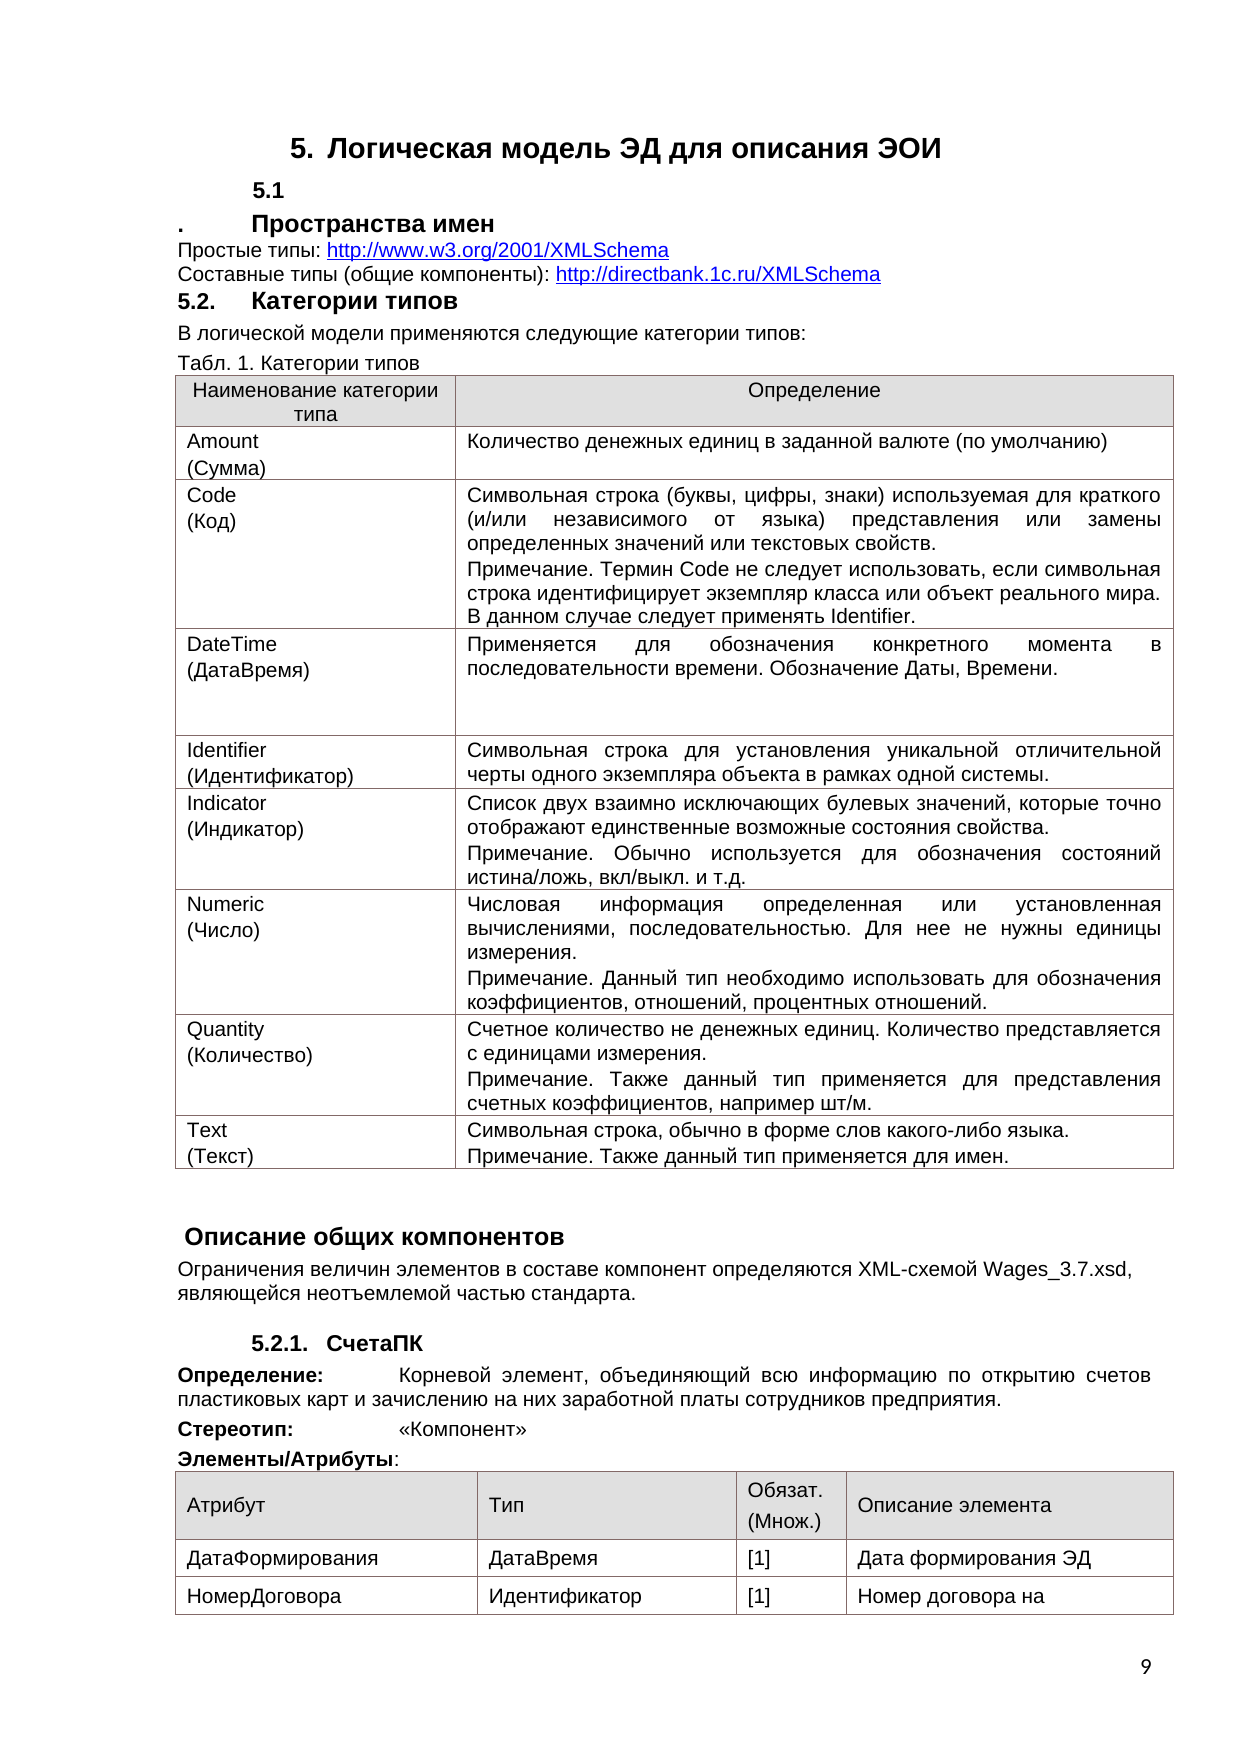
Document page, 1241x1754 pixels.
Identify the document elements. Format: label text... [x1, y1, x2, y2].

table_cell Количество денежных единиц в заданной валюте (по умолчанию) [456, 427, 1173, 479]
table_header Наименование категории типа [176, 376, 455, 426]
table_cell Quantity (Количество) [176, 1015, 455, 1115]
table_header Тип [478, 1472, 736, 1539]
table_cell ДатаФормирования [176, 1540, 477, 1576]
text Стереотип: «Компонент» [177, 1417, 1152, 1441]
table_cell DateTime (ДатаВремя) [176, 629, 455, 735]
table_cell Identifier (Идентификатор) [176, 736, 455, 788]
text Простые типы: http://www.w3.org/2001/XMLSchema [177, 238, 1152, 262]
table_cell НомерДоговора [176, 1577, 477, 1614]
table_cell ДатаВремя [478, 1540, 736, 1576]
text 5.1. Пространства имен [177, 177, 1152, 203]
text Определение: Корневой элемент, объединяющий всю информацию по открытию счетов пластиковых карт и зачислению на них заработной платы сотрудников предприятия. [177, 1363, 1152, 1411]
table_cell Text (Текст) [176, 1116, 455, 1168]
text 5.2.1. СчетаПК [162, 1330, 1152, 1356]
table_cell Список двух взаимно исключающих булевых значений, которые точно отображают единственные возможные состояния свойства. Примечание. Обычно используется для обозначения состояний истина/ложь, вкл/выкл. и т.д. [456, 789, 1173, 889]
table_cell Amount (Сумма) [176, 427, 455, 479]
table_cell [1] [737, 1577, 846, 1614]
table_cell Дата формирования ЭД [847, 1540, 1173, 1576]
text Элементы/Атрибуты: [177, 1447, 1152, 1471]
text Составные типы (общие компоненты): http://directbank.1c.ru/XMLSchema [177, 262, 1152, 286]
table_header Атрибут [176, 1472, 477, 1539]
table_cell Применяется для обозначения конкретного момента в последовательности времени. Обозначение Даты, Времени. [456, 629, 1173, 735]
text Описание общих компонентов [177, 1222, 1152, 1251]
text Ограничения величин элементов в составе компонент определяются XML-схемой Wages_3.7.xsd, являющейся неотъемлемой частью стандарта. [177, 1257, 1152, 1305]
list Логическая модель ЭД для описания ЭОИ [290, 131, 1152, 164]
table_header Определение [456, 376, 1173, 426]
table_header Обязат. (Множ.) [737, 1472, 846, 1539]
table_cell Числовая информация определенная или установленная вычислениями, последовательностью. Для нее не нужны единицы измерения. Примечание. Данный тип необходимо использовать для обозначения коэффициентов, отношений, процентных отношений. [456, 890, 1173, 1014]
text В логической модели применяются следующие категории типов: [177, 321, 1152, 345]
table_cell Идентификатор [478, 1577, 736, 1614]
table_header Описание элемента [847, 1472, 1173, 1539]
text Табл. 1. Категории типов [177, 351, 1152, 375]
table_cell Символьная строка (буквы, цифры, знаки) используемая для краткого (и/или независимого от языка) представления или замены определенных значений или текстовых свойств. Примечание. Термин Code не следует использовать, если символьная строка идентифицирует экземпляр класса или объект реального мира. В данном случае следует применять Identifier. [456, 480, 1173, 628]
table_cell Numeric (Число) [176, 890, 455, 1014]
text 5.2. Категории типов [177, 286, 1152, 315]
table_cell Символьная строка для установления уникальной отличительной черты одного экземпляра объекта в рамках одной системы. [456, 736, 1173, 788]
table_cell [847, 1577, 1173, 1614]
table_cell Символьная строка, обычно в форме слов какого-либо языка. Примечание. Также данный тип применяется для имен. [456, 1116, 1173, 1168]
table_cell Code (Код) [176, 480, 455, 628]
table_cell Счетное количество не денежных единиц. Количество представляется с единицами измерения. Примечание. Также данный тип применяется для представления счетных коэффициентов, например шт/м. [456, 1015, 1173, 1115]
table_cell [1] [737, 1540, 846, 1576]
table_cell Indicator (Индикатор) [176, 789, 455, 889]
